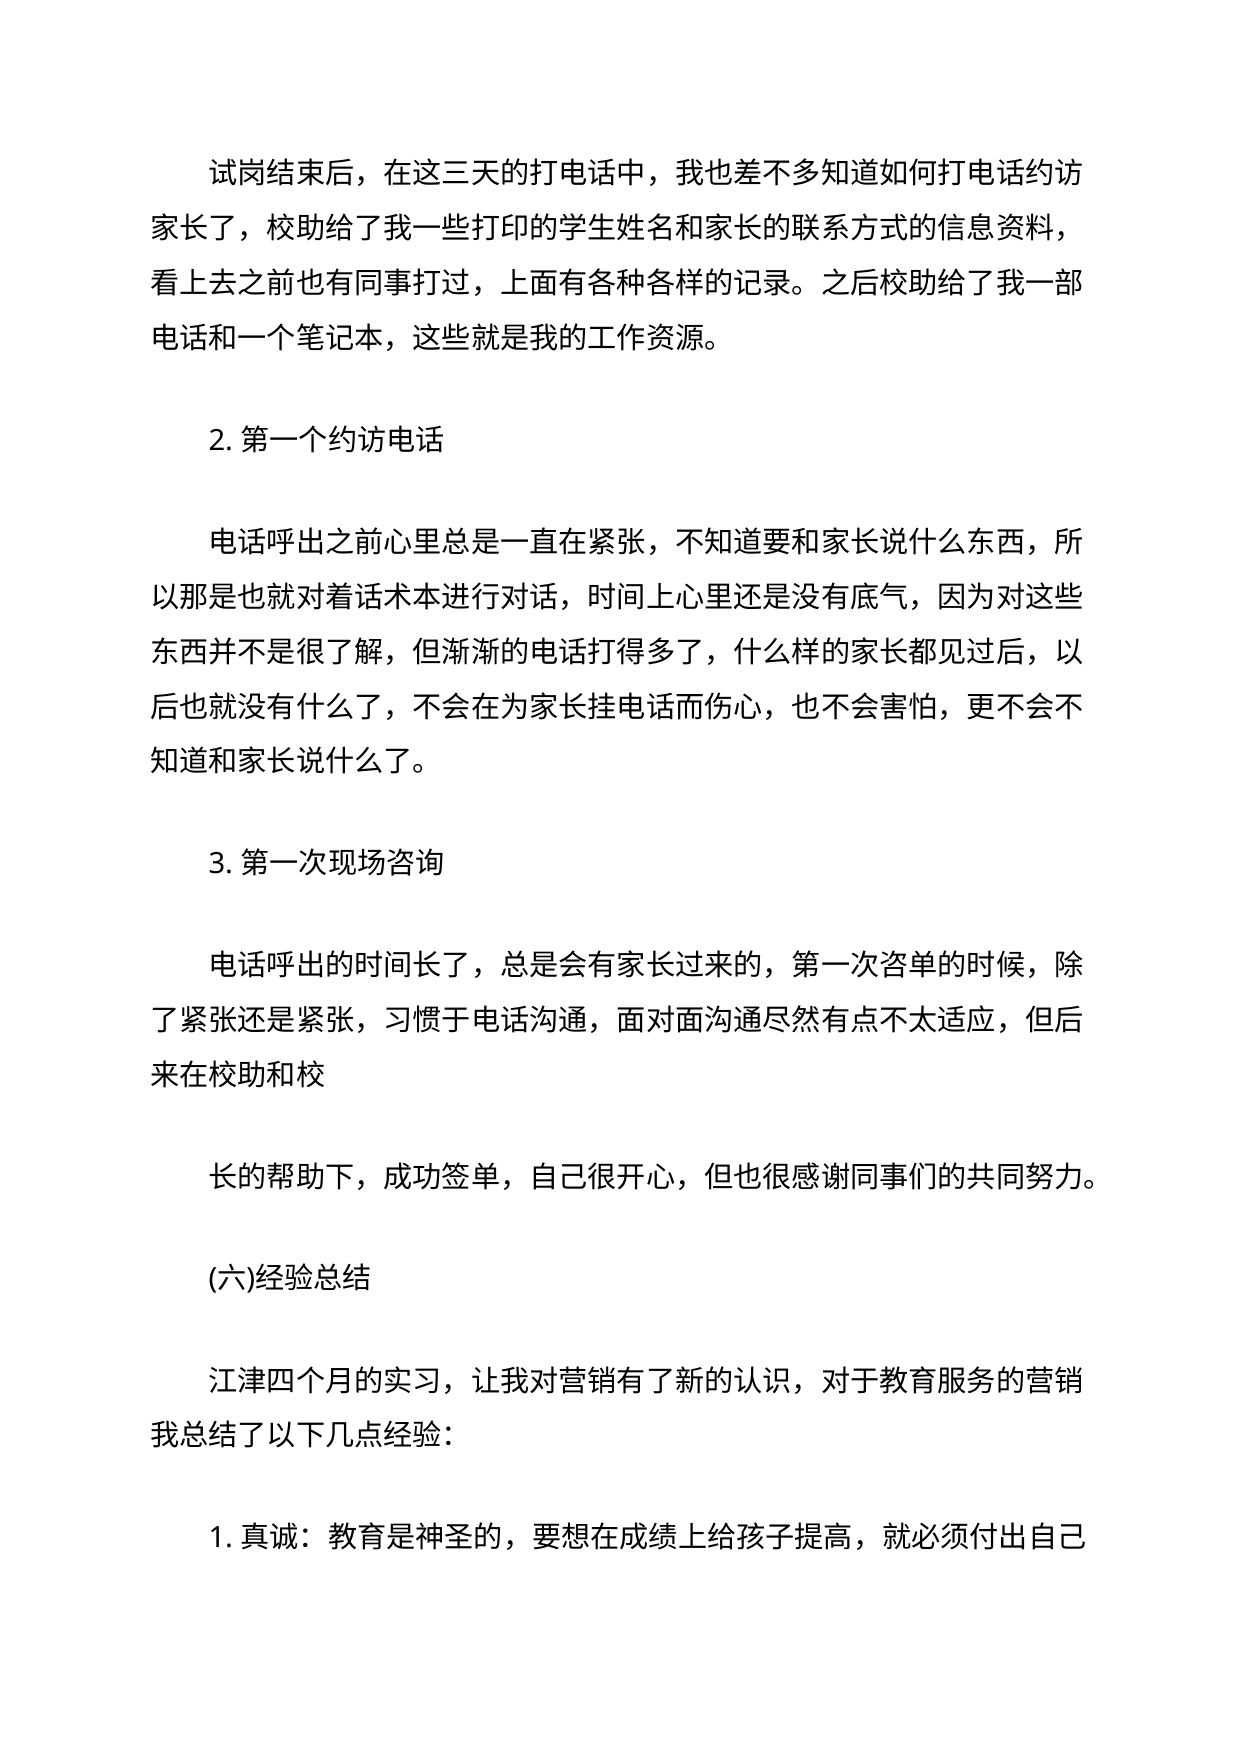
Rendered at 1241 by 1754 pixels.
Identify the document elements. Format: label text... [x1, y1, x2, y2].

text 3. 第一次现场咨询 [150, 840, 1090, 882]
text 电话呼出之前心里总是一直在紧张，不知道要和家长说什么东西，所以那是也就对着话术本进行对话，时间上心里还是没有底气，因为对这些东西并不是很了解，但渐渐的电话打得多了，什么样的家长都见过后，以后也就没有什么了，不会在为家长挂电话而伤心，也不会害怕，更不会不知道和家长说什么了。 [150, 518, 1090, 780]
text 江津四个月的实习，让我对营销有了新的认识，对于教育服务的营销我总结了以下几点经验： [150, 1357, 1090, 1454]
text 试岗结束后，在这三天的打电话中，我也差不多知道如何打电话约访家长了，校助给了我一些打印的学生姓名和家长的联系方式的信息资料，看上去之前也有同事打过，上面有各种各样的记录。之后校助给了我一部电话和一个笔记本，这些就是我的工作资源。 [150, 150, 1090, 357]
text 长的帮助下，成功签单，自己很开心，但也很感谢同事们的共同努力。 [150, 1153, 1090, 1196]
text (六)经验总结 [150, 1255, 1090, 1297]
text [150, 1514, 1090, 1556]
text 2. 第一个约访电话 [150, 416, 1090, 459]
text 电话呼出的时间长了，总是会有家长过来的，第一次咨单的时候，除了紧张还是紧张，习惯于电话沟通，面对面沟通尽然有点不太适应，但后来在校助和校 [150, 942, 1090, 1094]
